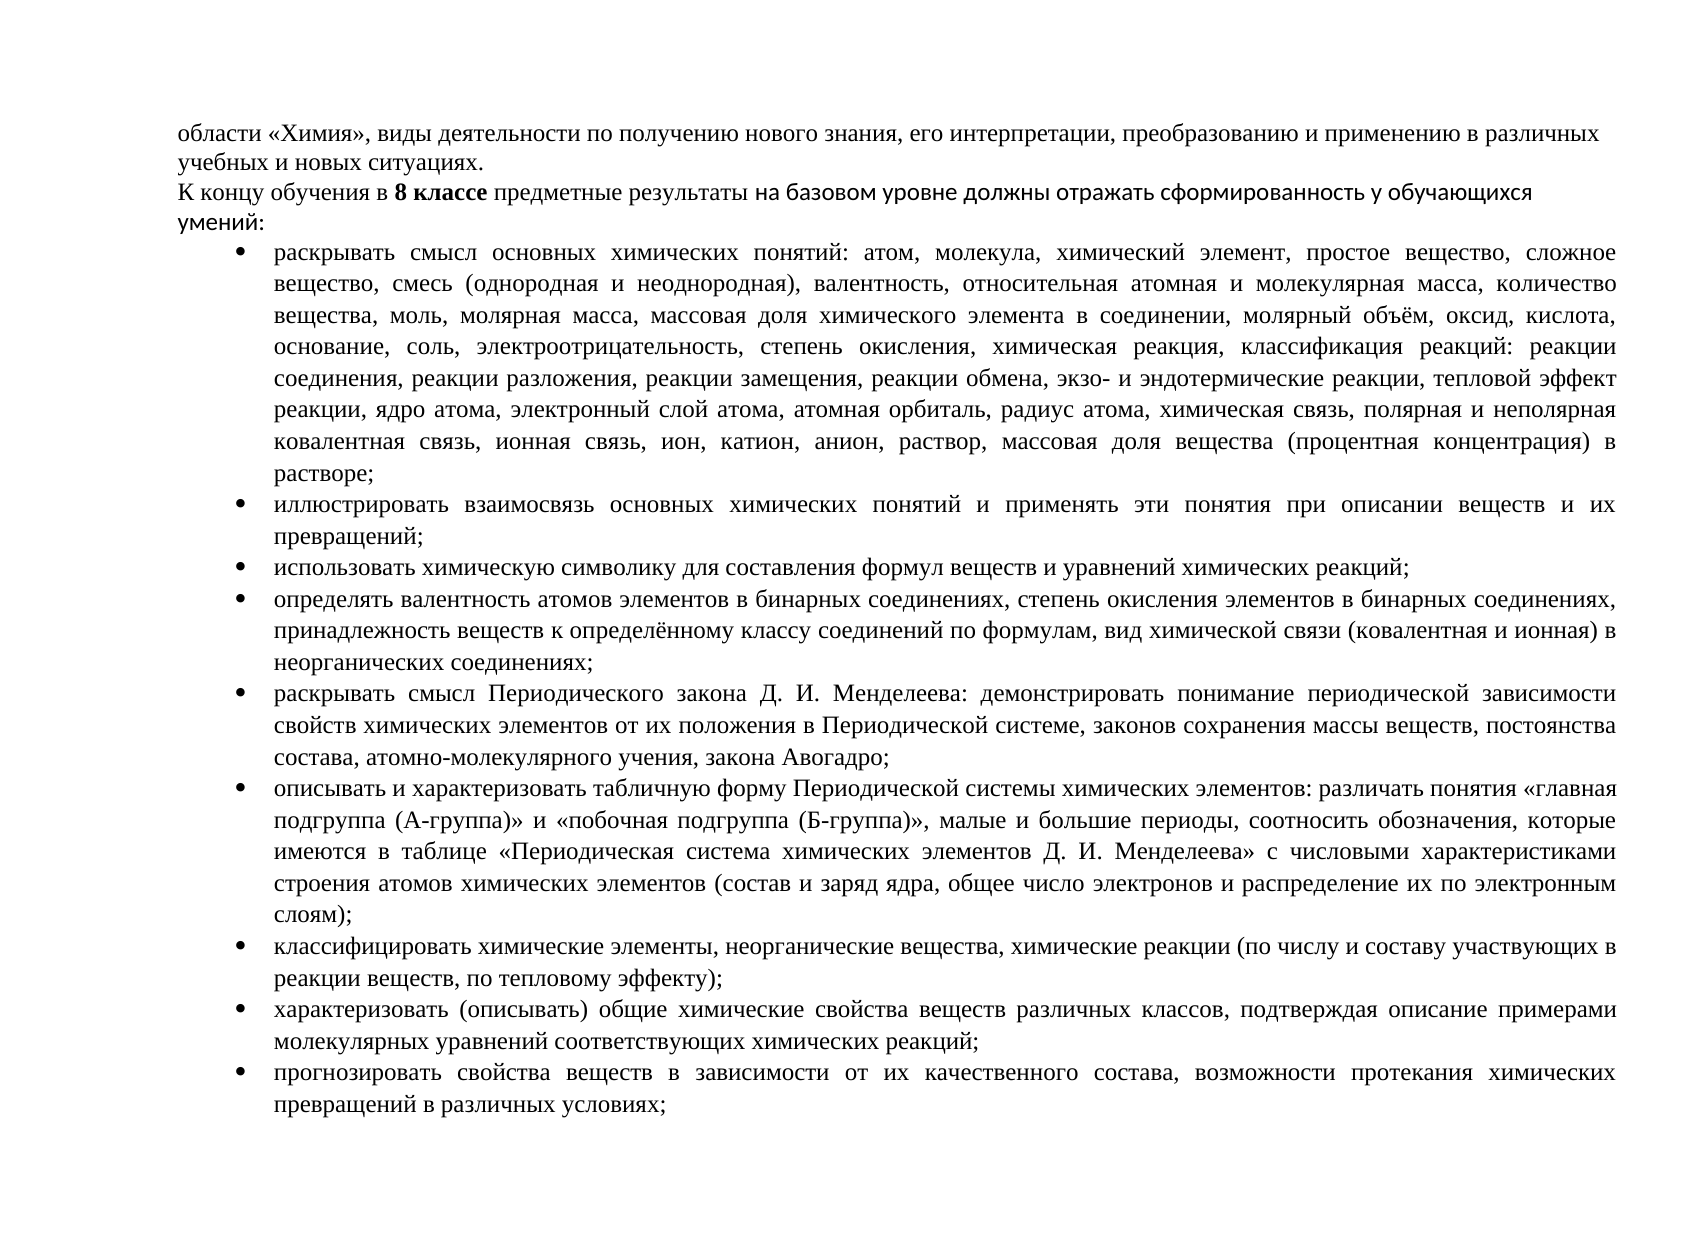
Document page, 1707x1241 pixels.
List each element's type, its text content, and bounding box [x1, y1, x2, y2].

text К концу обучения в 8 классе предметные результаты на базовом уровне должны отражать сформированность у обучающихся умений: [177, 176, 1618, 237]
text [177, 118, 1618, 176]
list раскрывать смысл Периодического закона Д. И. Менделеева: демонстрировать понимание периодической зависимости свойств химических элементов от их положения в Периодической системе, законов сохранения массы веществ, постоянства состава, атомно­-молекулярного учения, закона Авогадро; [236, 678, 1618, 770]
list раскрывать смысл основных химических понятий: атом, молекула, химический элемент, простое вещество, сложное вещество, смесь (однородная и неоднородная), валентность, относительная атомная и молекулярная масса, количество вещества, моль, молярная масса, массовая доля химического элемента в соединении, молярный объём, оксид, кислота, основание, соль, электроотрицательность, степень окисления, химическая реакция, классификация реакций: реакции соединения, реакции разложения, реакции замещения, реакции обмена, экзо- и эндотермические реакции, тепловой эффект реакции, ядро атома, электронный слой атома, атомная орбиталь, радиус атома, химическая связь, полярная и неполярная ковалентная связь, ионная связь, ион, катион, анион, раствор, массовая доля вещества (процентная концентрация) в растворе; [236, 237, 1618, 486]
list характеризовать (описывать) общие химические свойства веществ различных классов, подтверждая описание примерами молекулярных уравнений соответствующих химических реакций; [236, 994, 1618, 1054]
list описывать и характеризовать табличную форму Периодической системы химических элементов: различать понятия «главная подгруппа (А-группа)» и «побочная подгруппа (Б-группа)», малые и большие периоды, соотносить обозначения, которые имеются в таблице «Периодическая система химических элементов Д. И. Менделеева» с числовыми характеристиками строения атомов химических элементов (состав и заряд ядра, общее число электронов и распределение их по электронным слоям); [236, 773, 1618, 928]
list прогнозировать свойства веществ в зависимости от их качественного состава, возможности протекания химических превращений в различных условиях; [236, 1057, 1618, 1118]
list классифицировать химические элементы, неорганические вещества, химические реакции (по числу и составу участвующих в реакции веществ, по тепловому эффекту); [236, 931, 1618, 991]
list иллюстрировать взаимосвязь основных химических понятий и применять эти понятия при описании веществ и их превращений; [236, 489, 1618, 549]
list определять валентность атомов элементов в бинарных соединениях, степень окисления элементов в бинарных соединениях, принадлежность веществ к определённому классу соединений по формулам, вид химической связи (ковалентная и ионная) в неорганических соединениях; [236, 584, 1618, 676]
list использовать химическую символику для составления формул веществ и уравнений химических реакций; [236, 552, 1618, 581]
